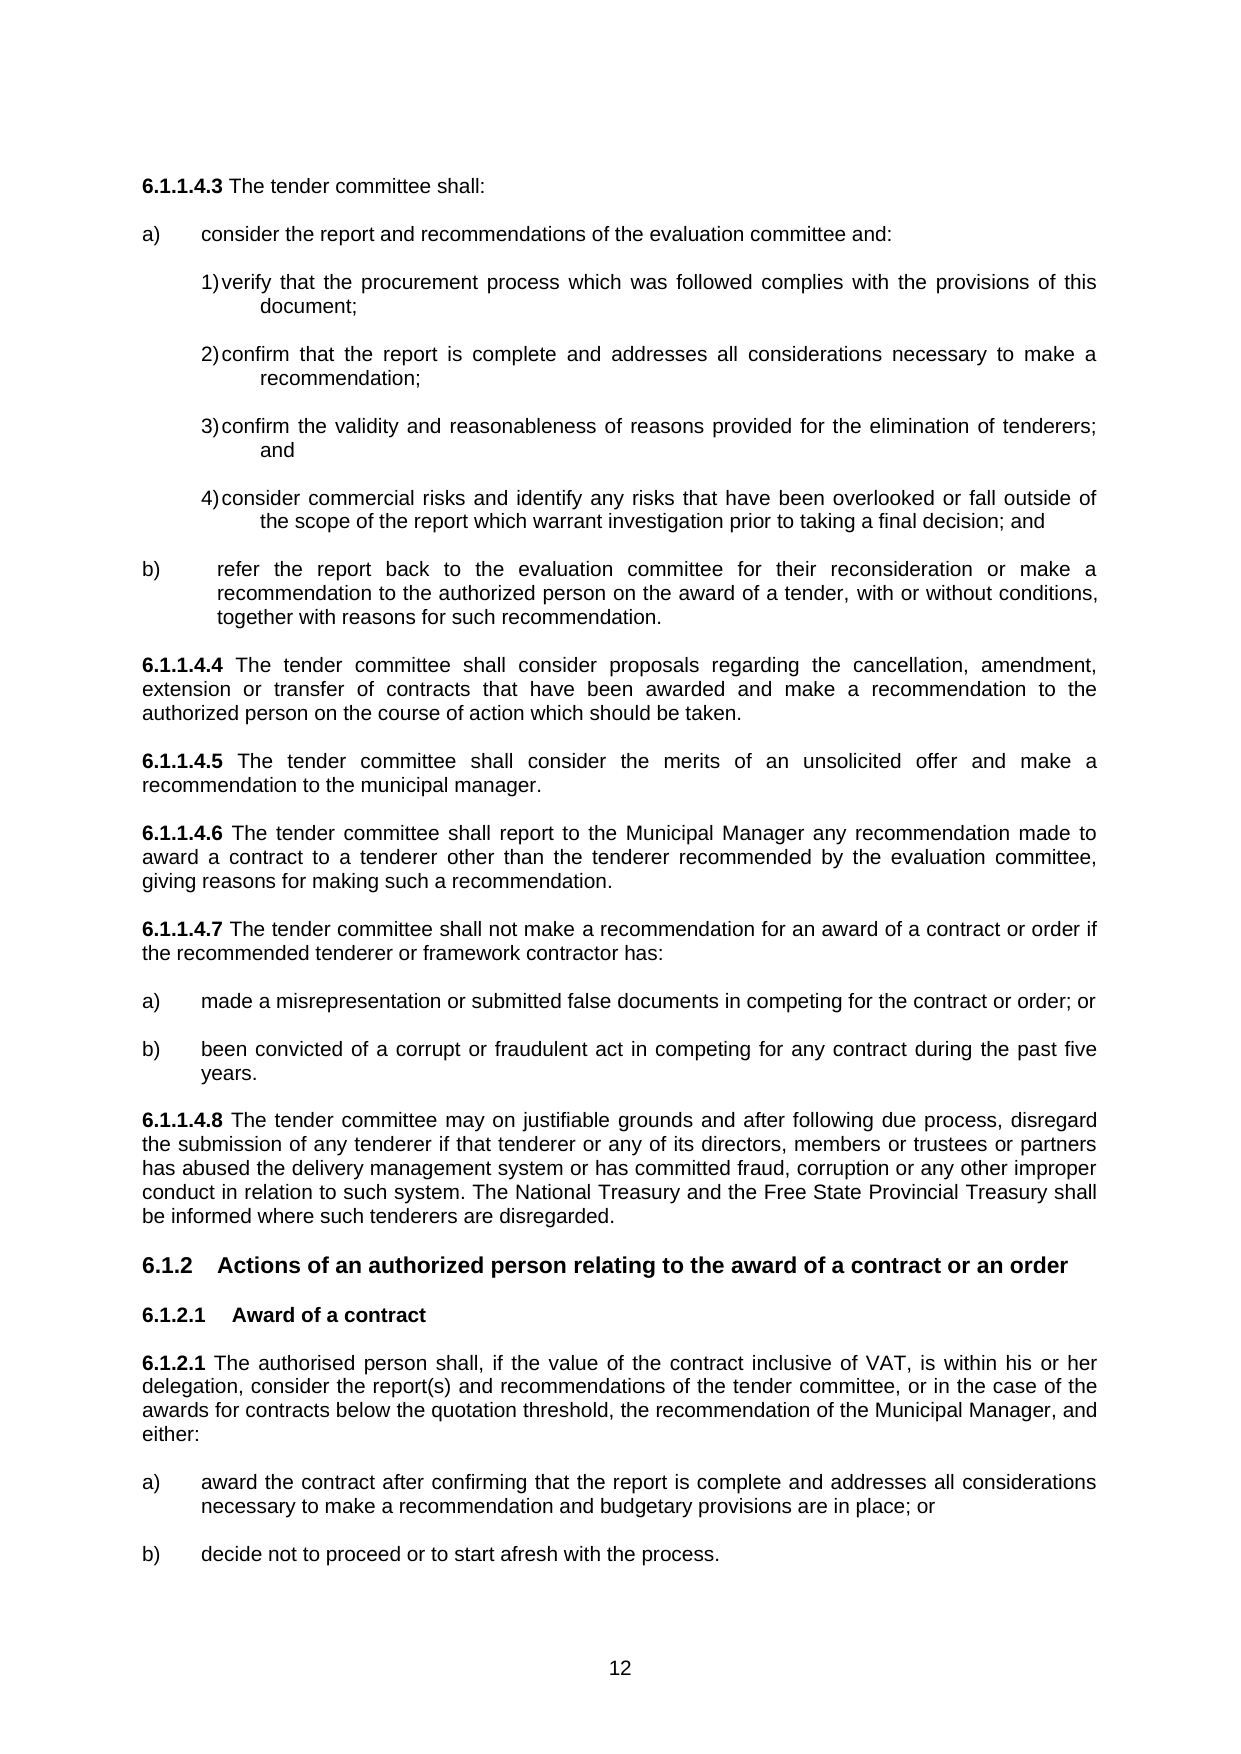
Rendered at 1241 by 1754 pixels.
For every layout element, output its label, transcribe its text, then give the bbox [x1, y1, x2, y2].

text b) refer the report back to the evaluation committee for their reconsideration or make a recommendation to the authorized person on the award of a tender, with or without conditions, together with reasons for such recommendation. [142, 557, 1098, 629]
text 6.1.1.4.4 The tender committee shall consider proposals regarding the cancellation, amendment, extension or transfer of contracts that have been awarded and make a recommendation to the authorized person on the course of action which should be taken. [142, 653, 1098, 725]
text 6.1.2.1 The authorised person shall, if the value of the contract inclusive of VAT, is within his or her delegation, consider the report(s) and recommendations of the tender committee, or in the case of the awards for contracts below the quotation threshold, the recommendation of the Municipal Manager, and either: [142, 1350, 1098, 1446]
list decide not to proceed or to start afresh with the process. [142, 1542, 1098, 1566]
text 6.1.1.4.8 The tender committee may on justifiable grounds and after following due process, disregard the submission of any tenderer if that tenderer or any of its directors, members or trustees or partners has abused the delivery management system or has committed fraud, corruption or any other improper conduct in relation to such system. The National Treasury and the Free State Provincial Treasury shall be informed where such tenderers are disregarded. [142, 1108, 1098, 1228]
subtitle 6.1.2.1 Award of a contract [142, 1302, 1098, 1326]
text 6.1.1.4.5 The tender committee shall consider the merits of an unsolicited offer and make a recommendation to the municipal manager. [142, 749, 1098, 797]
list verify that the procurement process which was followed complies with the provisions of this document; [201, 270, 1098, 318]
list confirm that the report is complete and addresses all considerations necessary to make a recommendation; [201, 342, 1098, 389]
text a) consider the report and recommendations of the evaluation committee and: [142, 222, 1098, 246]
text 6.1.1.4.6 The tender committee shall report to the Municipal Manager any recommendation made to award a contract to a tenderer other than the tenderer recommended by the evaluation committee, giving reasons for making such a recommendation. [142, 821, 1098, 893]
subtitle 6.1.2 Actions of an authorized person relating to the award of a contract or an order [142, 1252, 1098, 1278]
list confirm the validity and reasonableness of reasons provided for the elimination of tenderers; and [201, 413, 1098, 461]
text 6.1.1.4.7 The tender committee shall not make a recommendation for an award of a contract or order if the recommended tenderer or framework contractor has: [142, 917, 1098, 964]
list award the contract after confirming that the report is complete and addresses all considerations necessary to make a recommendation and budgetary provisions are in place; or [142, 1470, 1098, 1518]
text 6.1.1.4.3 The tender committee shall: [142, 174, 1098, 198]
list been convicted of a corrupt or fraudulent act in competing for any contract during the past five years. [142, 1036, 1098, 1084]
list made a misrepresentation or submitted false documents in competing for the contract or order; or [142, 988, 1098, 1012]
list consider commercial risks and identify any risks that have been overlooked or fall outside of the scope of the report which warrant investigation prior to taking a final decision; and [201, 485, 1098, 533]
